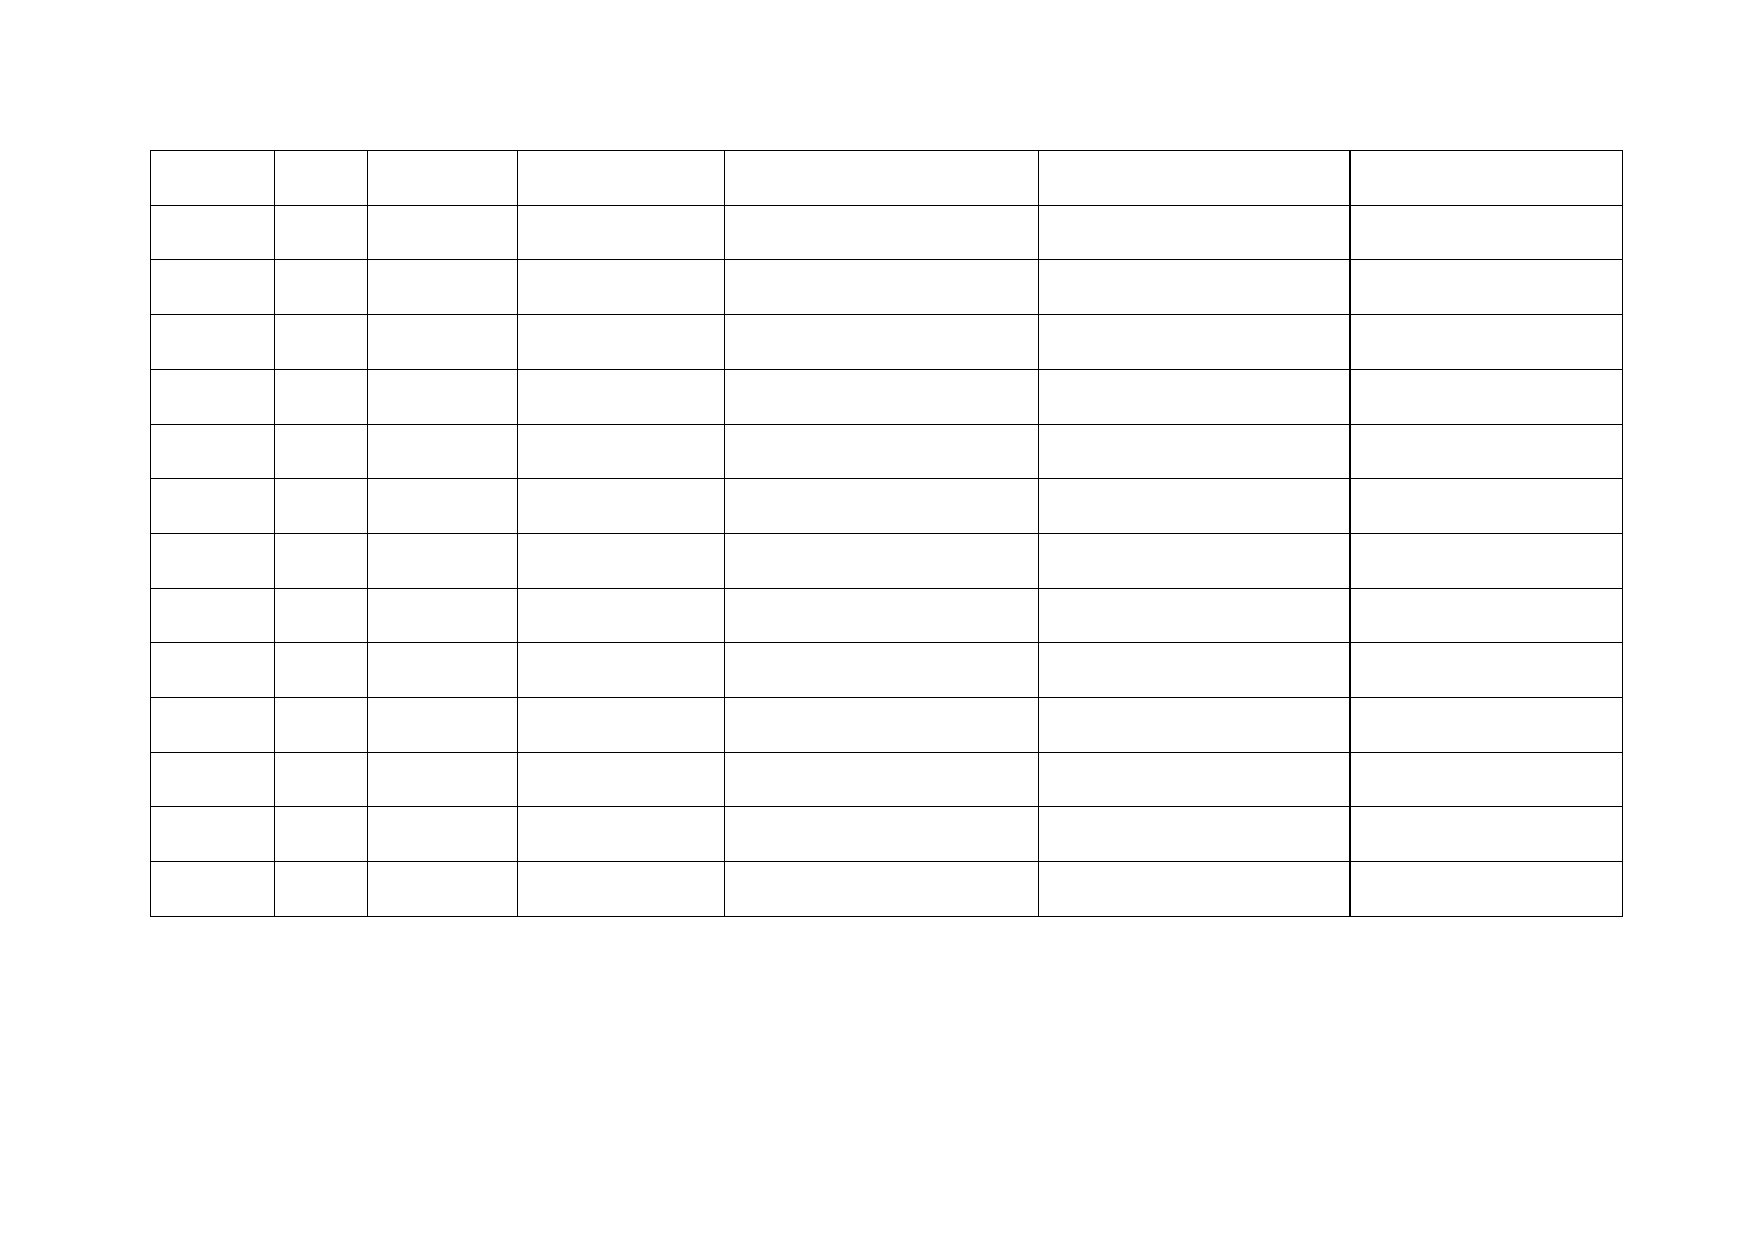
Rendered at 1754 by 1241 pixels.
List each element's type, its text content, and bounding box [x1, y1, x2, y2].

table_cell [1039, 206, 1349, 259]
table_cell [368, 643, 517, 697]
table_cell [1351, 753, 1622, 806]
table_cell [725, 425, 1038, 478]
table_cell [1039, 698, 1349, 752]
table_cell [1039, 807, 1349, 861]
table_cell [725, 534, 1038, 587]
table_cell [725, 807, 1038, 861]
table_cell [275, 753, 367, 806]
table_cell [1351, 589, 1622, 642]
table_cell [275, 643, 367, 697]
table_cell [518, 534, 724, 587]
table_cell [518, 315, 724, 369]
table_cell [1039, 753, 1349, 806]
table_cell [725, 260, 1038, 314]
table_cell [151, 753, 274, 806]
table_cell [151, 643, 274, 697]
table_cell [1351, 479, 1622, 533]
table_cell [518, 260, 724, 314]
table_cell [275, 807, 367, 861]
table_cell [725, 370, 1038, 423]
table_cell [725, 862, 1038, 916]
table_cell [725, 643, 1038, 697]
table_cell [1039, 479, 1349, 533]
table_cell [368, 698, 517, 752]
table_cell [1039, 862, 1349, 916]
table_cell [725, 479, 1038, 533]
table_cell [518, 370, 724, 423]
table_cell [518, 862, 724, 916]
table_cell [151, 206, 274, 259]
table_cell [275, 479, 367, 533]
table_cell [725, 753, 1038, 806]
table_cell [275, 862, 367, 916]
table_cell [1351, 260, 1622, 314]
table_cell [368, 479, 517, 533]
table_cell [518, 807, 724, 861]
table_cell [518, 479, 724, 533]
table_cell [151, 315, 274, 369]
table_cell [1351, 862, 1622, 916]
table_cell [151, 260, 274, 314]
table_cell [1351, 370, 1622, 423]
table_cell [151, 589, 274, 642]
table_cell [275, 589, 367, 642]
table_cell [1351, 534, 1622, 587]
table_cell [151, 425, 274, 478]
table_cell Page 62 [368, 151, 517, 205]
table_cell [725, 151, 1038, 205]
table_cell [368, 370, 517, 423]
table_cell [275, 370, 367, 423]
table_cell [1039, 425, 1349, 478]
table_cell [368, 260, 517, 314]
table_cell [725, 315, 1038, 369]
table_cell [1351, 698, 1622, 752]
table_cell [368, 425, 517, 478]
table_cell [275, 206, 367, 259]
table_cell Tech [518, 151, 724, 205]
table_cell [151, 370, 274, 423]
table_cell [368, 862, 517, 916]
table_cell [725, 206, 1038, 259]
table_cell [518, 425, 724, 478]
table_cell [518, 206, 724, 259]
table_cell [368, 206, 517, 259]
table_cell [368, 589, 517, 642]
table_cell [275, 315, 367, 369]
table_cell [1039, 260, 1349, 314]
table_cell [151, 862, 274, 916]
table_cell [1039, 370, 1349, 423]
table_cell [725, 698, 1038, 752]
table_cell [1039, 315, 1349, 369]
table_cell [275, 425, 367, 478]
table_cell [368, 534, 517, 587]
table_cell [518, 643, 724, 697]
table_cell [1351, 151, 1622, 205]
table_cell KEBS [151, 151, 274, 205]
table_cell [151, 698, 274, 752]
table_cell [1351, 425, 1622, 478]
table_cell [151, 807, 274, 861]
table_cell 12(5) [275, 151, 367, 205]
table_cell [368, 753, 517, 806]
table_cell [1039, 643, 1349, 697]
table_cell [275, 698, 367, 752]
table_cell [725, 589, 1038, 642]
table_cell [368, 807, 517, 861]
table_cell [1039, 151, 1349, 205]
table_cell [151, 534, 274, 587]
table_cell [518, 753, 724, 806]
table_cell [518, 698, 724, 752]
table_cell [1351, 315, 1622, 369]
table_cell [368, 315, 517, 369]
table_cell [1351, 643, 1622, 697]
table_cell [151, 479, 274, 533]
table_cell [518, 589, 724, 642]
table_cell [275, 260, 367, 314]
table_cell [1351, 807, 1622, 861]
table_cell [1039, 534, 1349, 587]
table_cell [1351, 206, 1622, 259]
table_cell [1039, 589, 1349, 642]
table_cell [275, 534, 367, 587]
